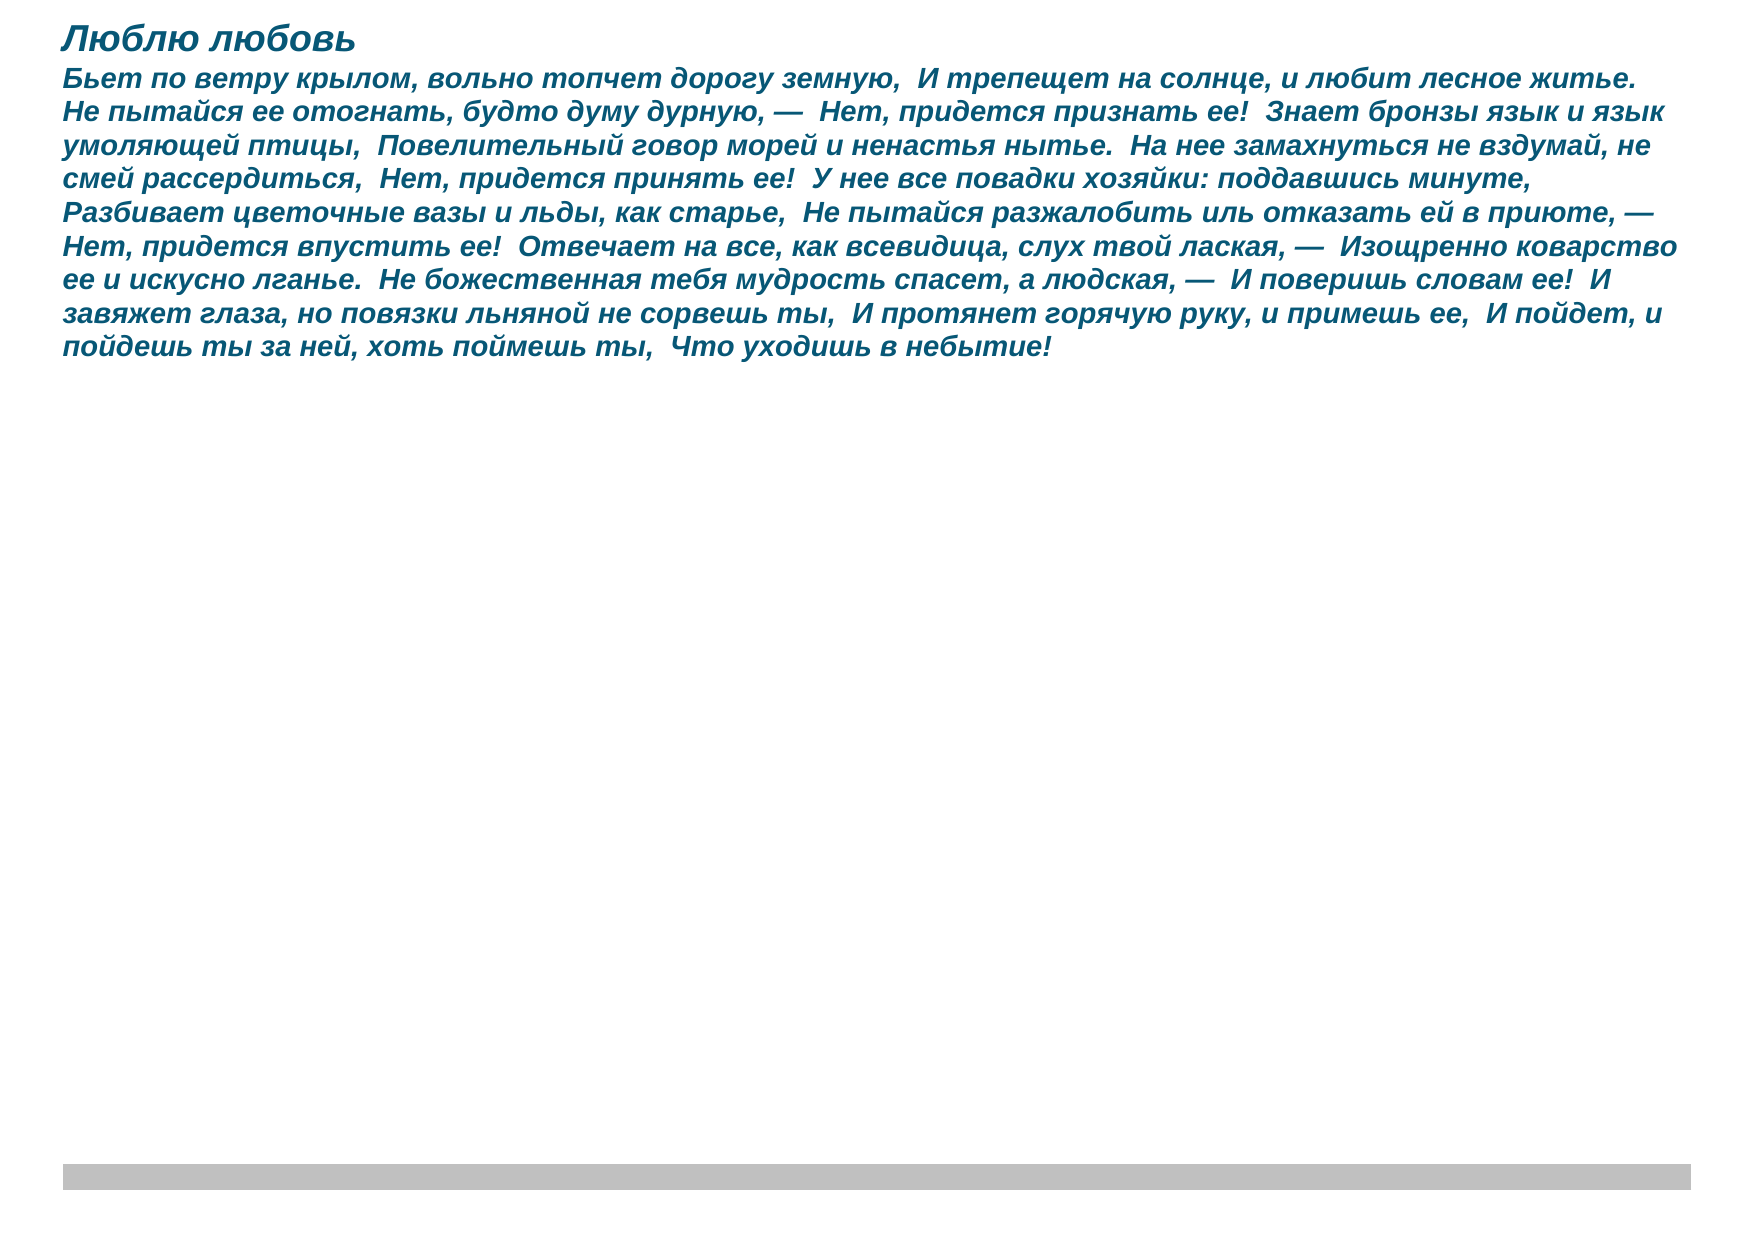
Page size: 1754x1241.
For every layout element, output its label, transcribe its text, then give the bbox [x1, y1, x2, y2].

text Бьет по ветру крылом, вольно топчет дорогу земную, [62, 61, 1691, 363]
subtitle Люблю любовь [62, 17, 1691, 60]
